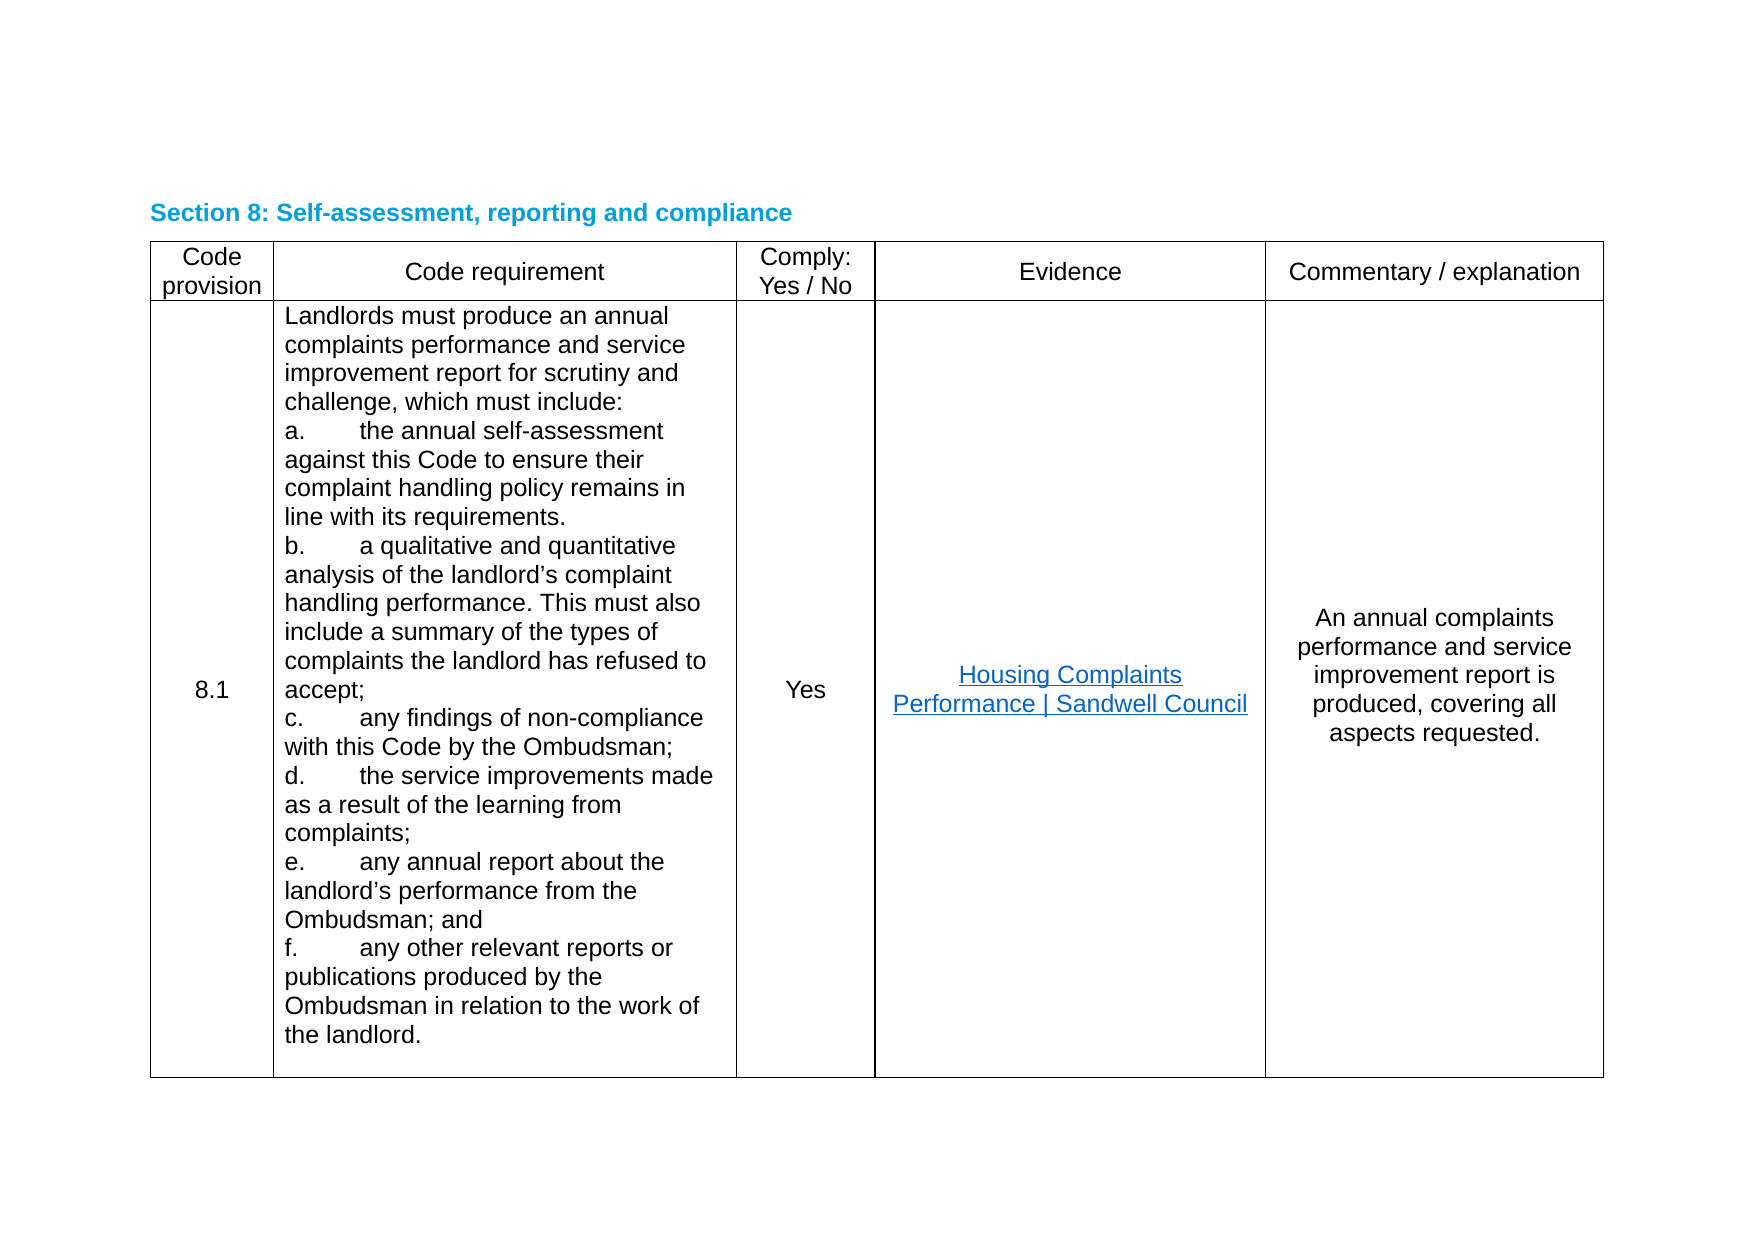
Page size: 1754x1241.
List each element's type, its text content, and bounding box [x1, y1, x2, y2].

table_header Code provision [151, 242, 273, 300]
table_header Comply: Yes / No [737, 242, 874, 300]
table_cell Landlords must produce an annual complaints performance and service improvement report for scrutiny and challenge, which must include: the annual self-assessment against this Code to ensure their complaint handling policy remains in line with its requirements. a qualitative and quantitative analysis of the landlord’s complaint handling performance. This must also include a summary of the types of complaints the landlord has refused to accept; any findings of non-compliance with this Code by the Ombudsman; the service improvements made as a result of the learning from complaints; any annual report about the landlord’s performance from the Ombudsman; and any other relevant reports or publications produced by the Ombudsman in relation to the work of the landlord. [274, 301, 736, 1077]
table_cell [876, 301, 1265, 1077]
table_cell An annual complaints performance and service improvement report is produced, covering all aspects requested. [1266, 301, 1603, 1077]
table_header Code requirement [274, 242, 736, 300]
subtitle Section 8: Self-assessment, reporting and compliance [150, 198, 1604, 226]
table_cell Yes [737, 301, 874, 1077]
table_header Evidence [876, 242, 1265, 300]
table_cell 8.1 [151, 301, 273, 1077]
table_header Commentary / explanation [1266, 242, 1603, 300]
